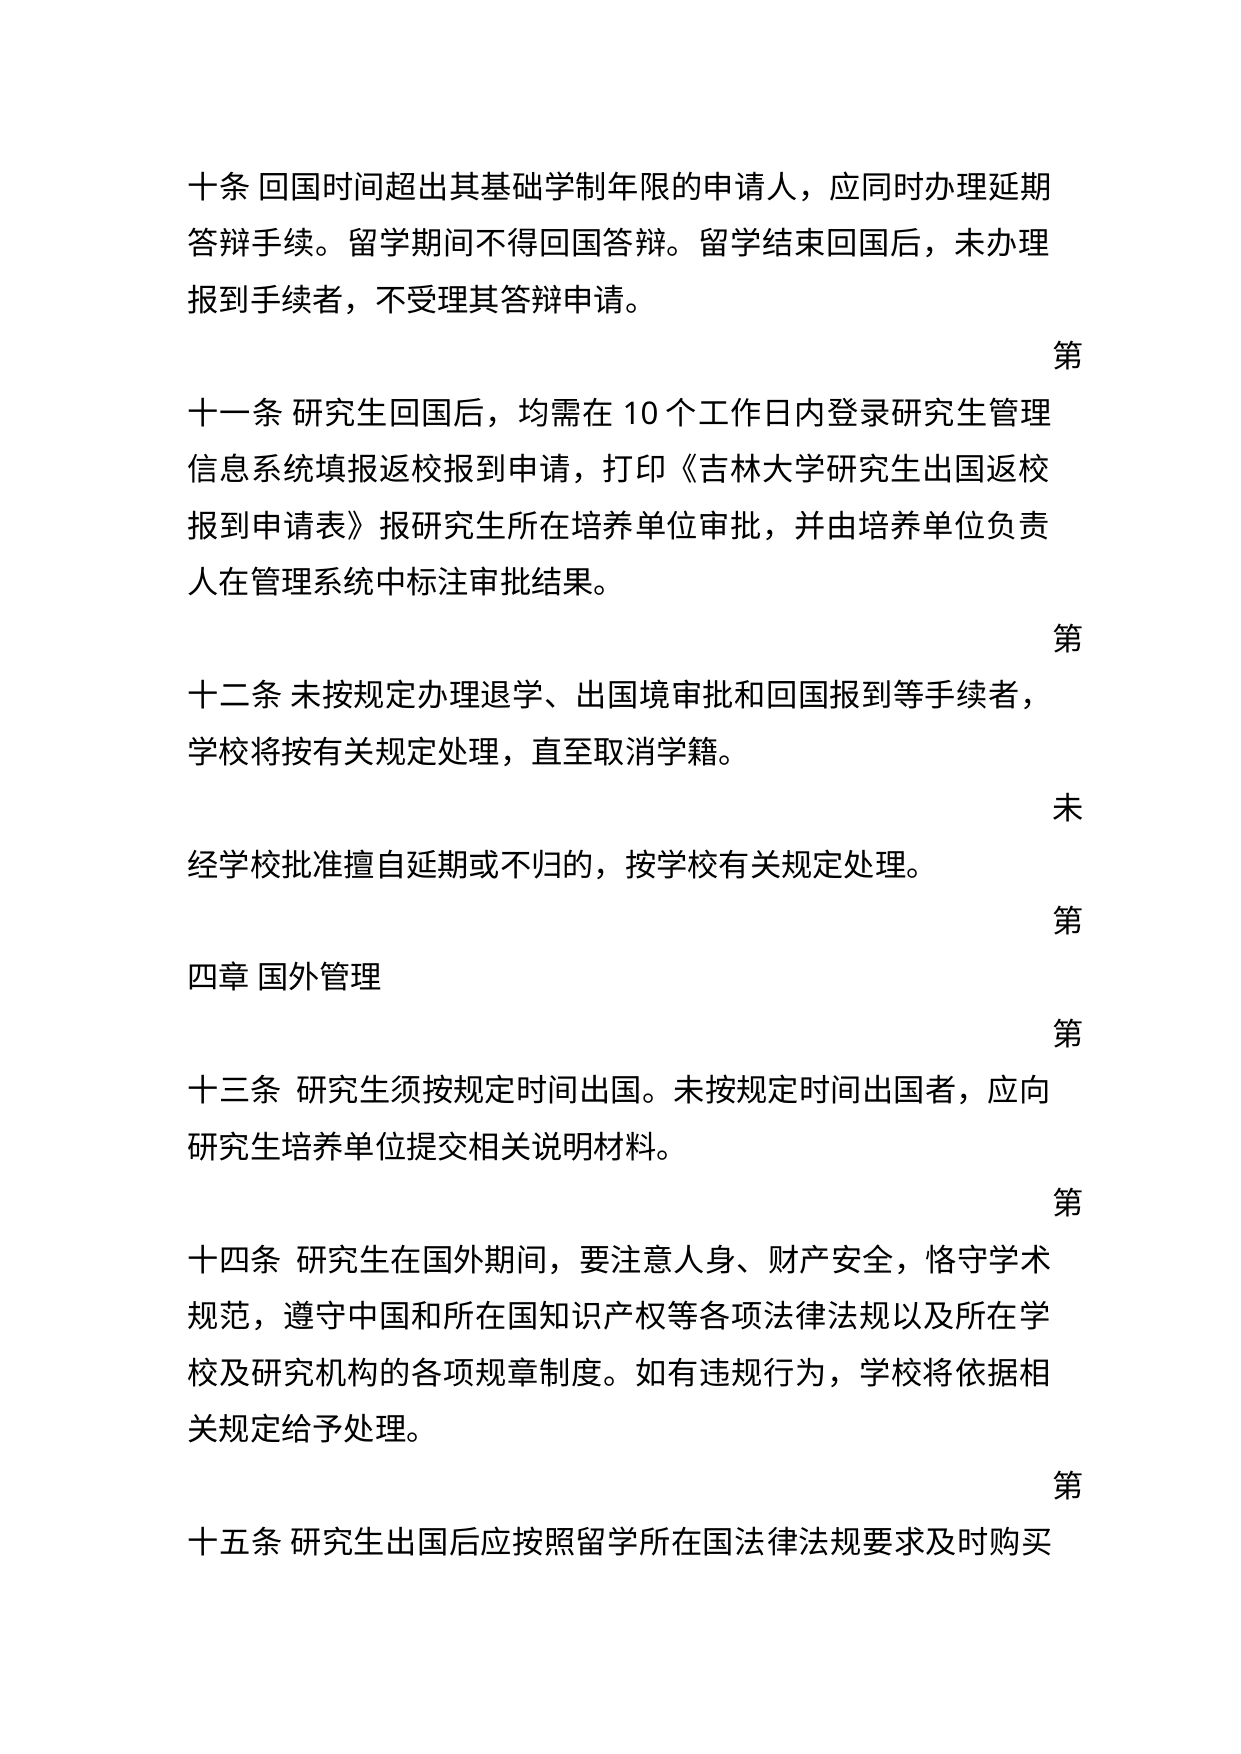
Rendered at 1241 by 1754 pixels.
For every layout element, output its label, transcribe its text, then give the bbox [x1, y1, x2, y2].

text 第十一条 研究生回国后，均需在10个工作日内登录研究生管理信息系统填报返校报到申请，打印《吉林大学研究生出国返校报到申请表》报研究生所在培养单位审批，并由培养单位负责人在管理系统中标注审批结果。 [187, 331, 1053, 603]
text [187, 1461, 1053, 1562]
text 第十三条 研究生须按规定时间出国。未按规定时间出国者，应向研究生培养单位提交相关说明材料。 [187, 1009, 1053, 1167]
text 第四章 国外管理 [187, 896, 1053, 998]
text 第十四条 研究生在国外期间，要注意人身、财产安全，恪守学术规范，遵守中国和所在国知识产权等各项法律法规以及所在学校及研究机构的各项规章制度。如有违规行为，学校将依据相关规定给予处理。 [187, 1178, 1053, 1449]
text 第十二条 未按规定办理退学、出国境审批和回国报到等手续者，学校将按有关规定处理，直至取消学籍。 [187, 614, 1053, 772]
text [187, 162, 1053, 320]
text 未经学校批准擅自延期或不归的，按学校有关规定处理。 [187, 783, 1053, 885]
